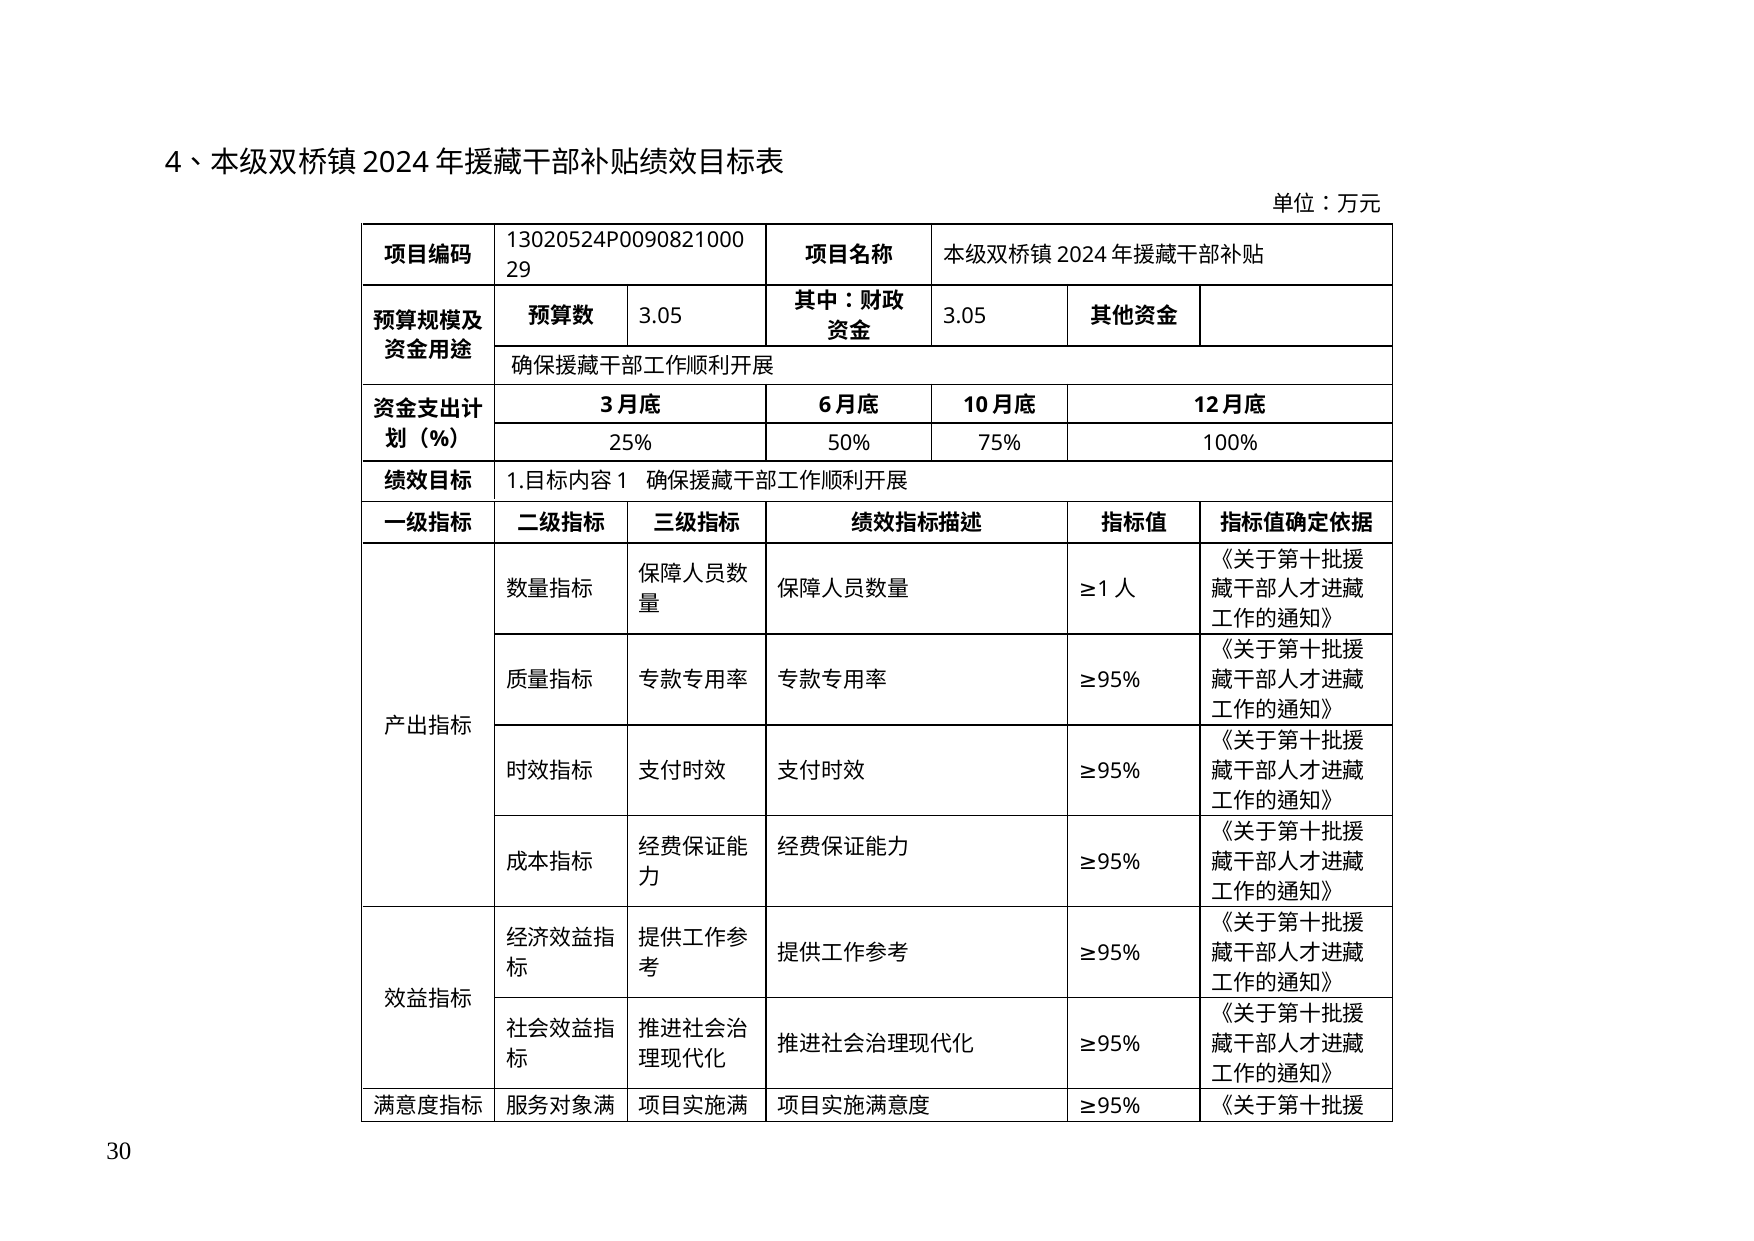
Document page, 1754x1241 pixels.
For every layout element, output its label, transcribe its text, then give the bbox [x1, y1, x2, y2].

table_header 一级指标 [362, 502, 494, 542]
table_cell 专款专用率 [767, 635, 1067, 724]
table_cell 效益指标 [362, 907, 494, 1088]
table_cell 项目实施满意度 [628, 1089, 765, 1121]
table_header 三级指标 [628, 502, 765, 542]
table_cell 保障人员数量 [628, 544, 765, 633]
table_cell 《关于第十批援藏干部人才进藏工作的通知》 [1201, 907, 1392, 997]
table_cell ≥95% [1068, 635, 1199, 724]
table_cell ≥95% [1068, 998, 1199, 1088]
table_cell 提供工作参考 [767, 907, 1067, 997]
table_cell 项目编码 [362, 224, 494, 284]
table_cell 《关于第十批援藏干部人才进藏工作的通知》 [1201, 726, 1392, 815]
table_cell ≥95% [1068, 726, 1199, 815]
table_cell 绩效目标 [362, 461, 494, 499]
table_cell 13020524P009082100029 [495, 225, 765, 284]
table_cell [1201, 286, 1392, 345]
table_cell 专款专用率 [628, 635, 765, 724]
table_cell 推进社会治理现代化 [767, 998, 1067, 1088]
table_cell 10月底 [932, 385, 1067, 422]
table_cell 预算数 [495, 286, 627, 345]
table_cell 6月底 [767, 385, 931, 422]
table_cell 《关于第十批援藏干部人才进藏工作的通知》 [1201, 998, 1392, 1088]
table_cell 数量指标 [495, 544, 627, 633]
table_cell 时效指标 [495, 726, 627, 815]
table_cell 《关于第十批援藏干部人才进藏工作的通知》 [1201, 1089, 1392, 1121]
table_cell 提供工作参考 [628, 907, 765, 997]
table_cell 满意度指标 [362, 1089, 494, 1121]
table_cell 75% [932, 424, 1067, 460]
table_cell 服务对象满意度指标 [495, 1089, 627, 1121]
table_header 二级指标 [495, 502, 627, 542]
table_cell 质量指标 [495, 635, 627, 724]
table_cell 《关于第十批援藏干部人才进藏工作的通知》 [1201, 544, 1392, 633]
table_cell 《关于第十批援藏干部人才进藏工作的通知》 [1201, 635, 1392, 724]
table_cell 预算规模及资金用途 [362, 285, 494, 383]
table_cell 经费保证能力 [628, 816, 765, 906]
table_cell 确保援藏干部工作顺利开展 [495, 347, 1392, 383]
table_header 指标值 [1068, 502, 1199, 542]
table_cell 3月底 [495, 385, 765, 422]
table_cell 推进社会治理现代化 [628, 998, 765, 1088]
table_cell ≥95% [1068, 816, 1199, 906]
table_cell 社会效益指标 [495, 998, 627, 1088]
table_cell 经济效益指标 [495, 907, 627, 997]
table_cell 100% [1068, 424, 1392, 460]
table_cell ≥95% [1068, 907, 1199, 997]
table_cell 本级双桥镇2024年援藏干部补贴 [932, 225, 1392, 284]
table_header 指标值确定依据 [1201, 502, 1392, 542]
table_cell 支付时效 [767, 726, 1067, 815]
table_cell 其中：财政 资金 [767, 286, 931, 345]
table_cell 保障人员数量 [767, 544, 1067, 633]
table_cell ≥95% [1068, 1089, 1199, 1121]
table_cell 50% [767, 424, 931, 460]
table_cell 支付时效 [628, 726, 765, 815]
table_cell 项目实施满意度 [767, 1089, 1067, 1121]
table_cell ≥1人 [1068, 544, 1199, 633]
table_cell 25% [495, 424, 765, 460]
table_cell 其他资金 [1068, 286, 1199, 345]
text 4、本级双桥镇2024年援藏干部补贴绩效目标表 [106, 142, 1648, 181]
table_cell 项目名称 [767, 225, 931, 284]
table_cell 1.目标内容1 确保援藏干部工作顺利开展 [495, 462, 1392, 499]
table_cell 《关于第十批援藏干部人才进藏工作的通知》 [1201, 816, 1392, 906]
table_cell 资金支出计划（%） [362, 385, 494, 460]
table_header 单位：万元 [362, 183, 1392, 223]
table_cell 12月底 [1068, 385, 1392, 422]
table_cell 成本指标 [495, 816, 627, 906]
table_cell 3.05 [628, 286, 765, 345]
table_cell 经费保证能力 [767, 816, 1067, 906]
table_header 绩效指标描述 [767, 502, 1067, 542]
table_cell 3.05 [932, 286, 1067, 345]
table_cell 产出指标 [362, 543, 494, 906]
